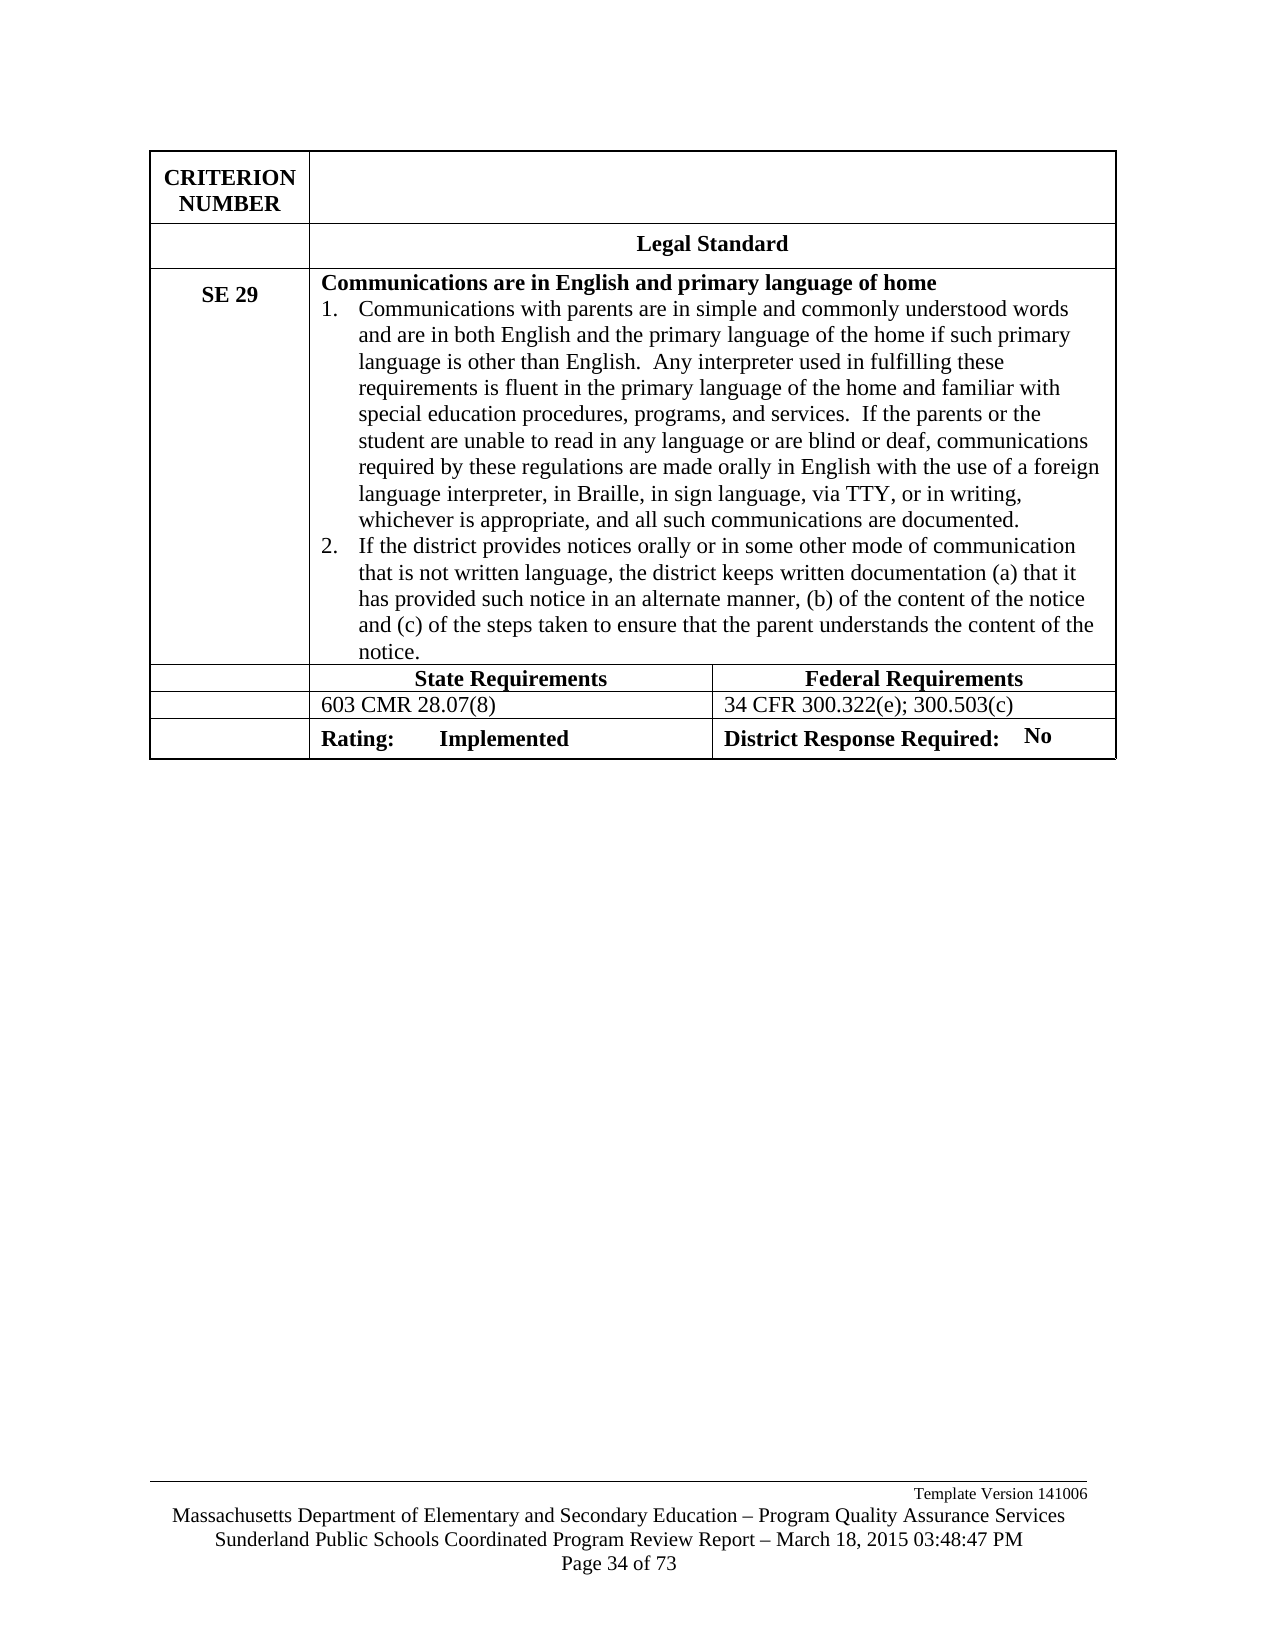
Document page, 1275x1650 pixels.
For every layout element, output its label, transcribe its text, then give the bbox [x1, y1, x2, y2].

table_cell SE 29 [151, 269, 309, 664]
table_cell [151, 692, 309, 718]
table_cell State Requirements [310, 665, 712, 691]
table_cell Rating: [310, 719, 422, 758]
table_cell Communications are in English and primary language of home Communications with parents are in simple and commonly understood words and are in both English and the primary language of the home if such primary language is other than English. Any interpreter used in fulfilling these requirements is fluent in the primary language of the home and familiar with special education procedures, programs, and services. If the parents or the student are unable to read in any language or are blind or deaf, communications required by these regulations are made orally in English with the use of a foreign language interpreter, in Braille, in sign language, via TTY, or in writing, whichever is appropriate, and all such communications are documented. If the district provides notices orally or in some other mode of communication that is not written language, the district keeps written documentation (a) that it has provided such notice in an alternate manner, (b) of the content of the notice and (c) of the steps taken to ensure that the parent understands the content of the notice. [310, 269, 1115, 664]
table_header [310, 152, 1115, 223]
table_cell Implemented [422, 719, 712, 758]
table_cell [151, 719, 309, 758]
table_header CRITERION NUMBER [151, 152, 309, 223]
table_cell Federal Requirements [713, 665, 1115, 691]
table_cell No [1013, 719, 1115, 758]
table_cell 34 CFR 300.322(e); 300.503(c) [713, 692, 1115, 718]
table_cell 603 CMR 28.07(8) [310, 692, 712, 718]
table_cell Legal Standard [310, 224, 1115, 268]
table_cell [151, 224, 309, 268]
table_cell [151, 665, 309, 691]
table_cell District Response Required: [713, 719, 1012, 758]
